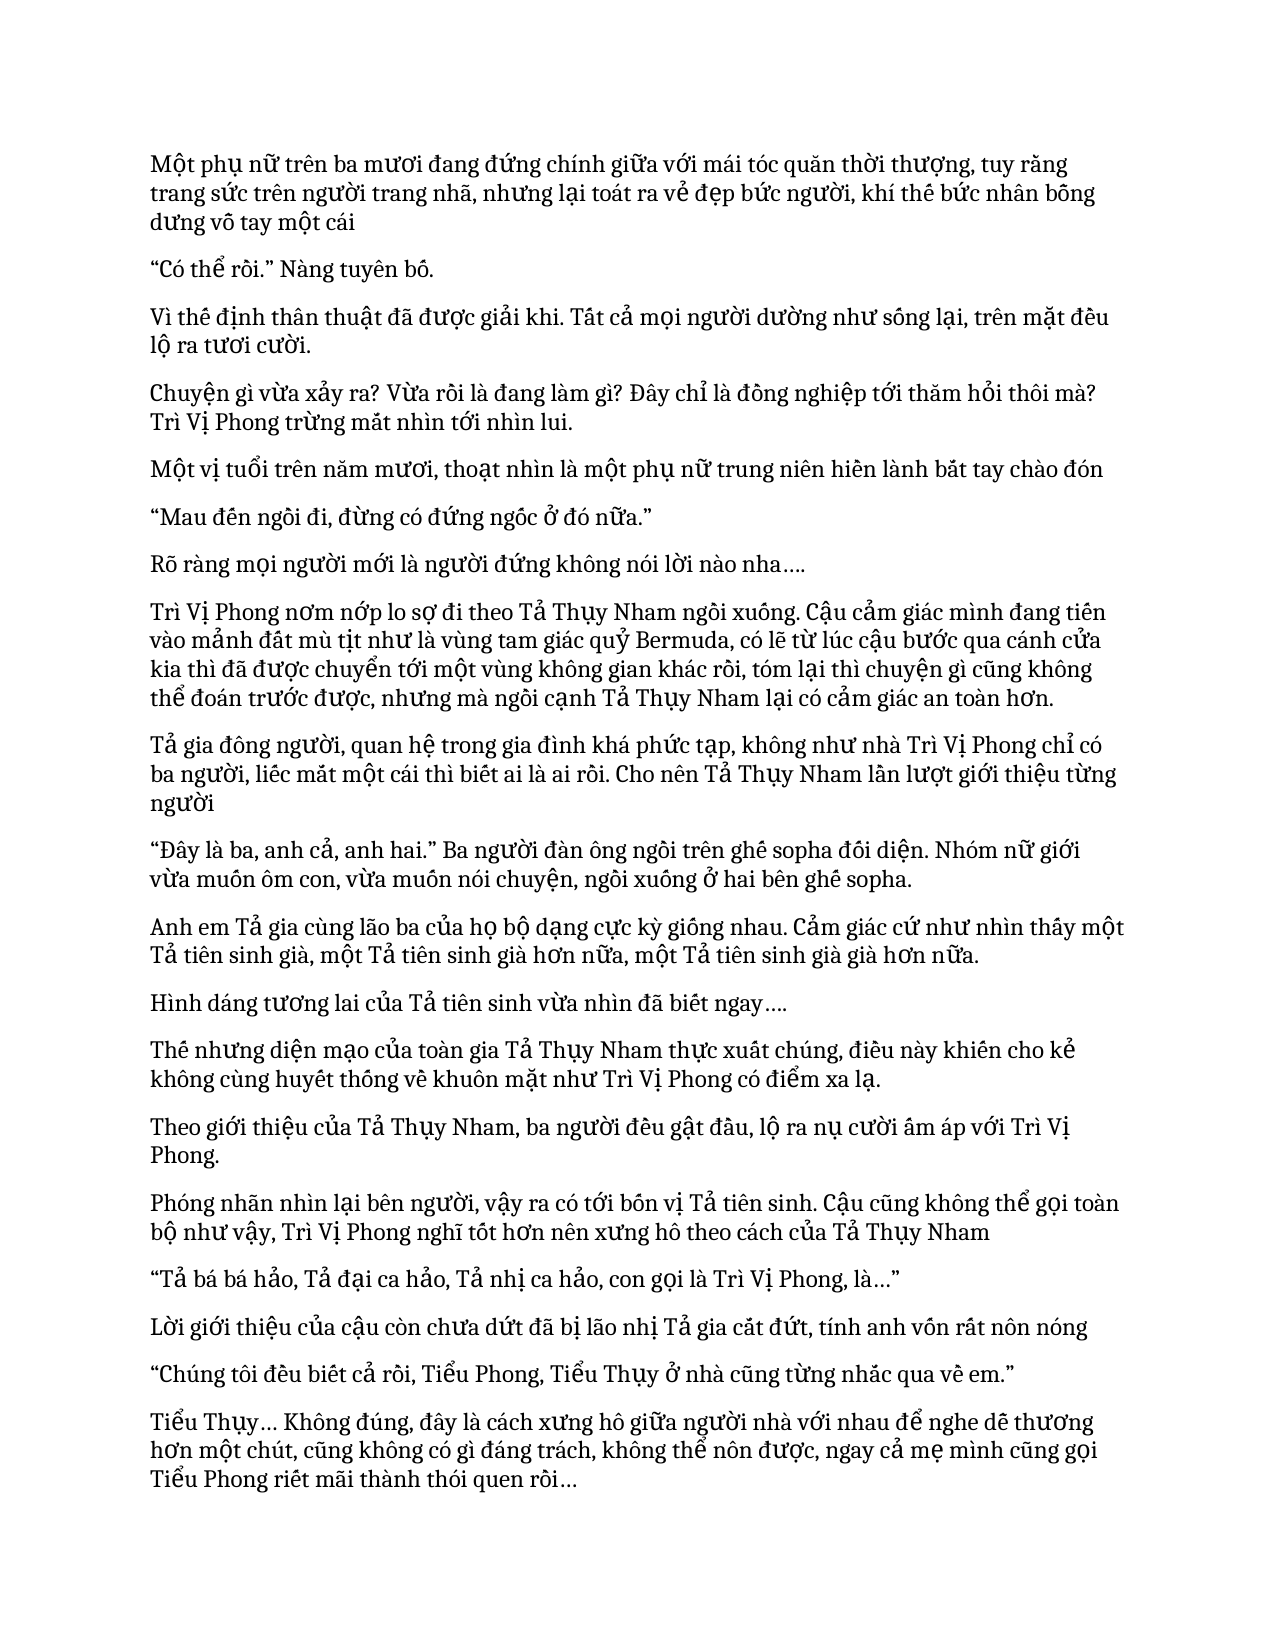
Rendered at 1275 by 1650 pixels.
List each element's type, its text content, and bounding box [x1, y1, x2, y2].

text Theo giới thiệu của Tả Thụy Nham, ba người đều gật đầu, lộ ra nụ cười ấm áp với Trì Vị Phong. [150, 1112, 1125, 1170]
text Một vị tuổi trên năm mươi, thoạt nhìn là một phụ nữ trung niên hiền lành bắt tay chào đón [150, 455, 1125, 484]
text Phóng nhãn nhìn lại bên người, vậy ra có tới bốn vị Tả tiên sinh. Cậu cũng không thể gọi toàn bộ như vậy, Trì Vị Phong nghĩ tốt hơn nên xưng hô theo cách của Tả Thụy Nham [150, 1189, 1125, 1246]
text Thế nhưng diện mạo của toàn gia Tả Thụy Nham thực xuất chúng, điều này khiến cho kẻ không cùng huyết thống về khuôn mặt như Trì Vị Phong có điểm xa lạ. [150, 1036, 1125, 1094]
text “Đây là ba, anh cả, anh hai.” Ba người đàn ông ngồi trên ghế sopha đối diện. Nhóm nữ giới vừa muốn ôm con, vừa muốn nói chuyện, ngồi xuống ở hai bên ghế sopha. [150, 836, 1125, 894]
text “Mau đến ngồi đi, đừng có đứng ngốc ở đó nữa.” [150, 502, 1125, 531]
text Anh em Tả gia cùng lão ba của họ bộ dạng cực kỳ giống nhau. Cảm giác cứ như nhìn thấy một Tả tiên sinh già, một Tả tiên sinh già hơn nữa, một Tả tiên sinh già già hơn nữa. [150, 912, 1125, 970]
text Vì thế định thân thuật đã được giải khi. Tất cả mọi người dường như sống lại, trên mặt đều lộ ra tươi cười. [150, 302, 1125, 360]
text Rõ ràng mọi người mới là người đứng không nói lời nào nha…. [150, 550, 1125, 579]
text Lời giới thiệu của cậu còn chưa dứt đã bị lão nhị Tả gia cắt đứt, tính anh vốn rất nôn nóng [150, 1312, 1125, 1341]
text “Chúng tôi đều biết cả rồi, Tiểu Phong, Tiểu Thụy ở nhà cũng từng nhắc qua về em.” [150, 1360, 1125, 1389]
text “Có thể rồi.” Nàng tuyên bố. [150, 255, 1125, 284]
text Tả gia đông người, quan hệ trong gia đình khá phức tạp, không như nhà Trì Vị Phong chỉ có ba người, liếc mắt một cái thì biết ai là ai rồi. Cho nên Tả Thụy Nham lần lượt giới thiệu từng người [150, 731, 1125, 817]
text “Tả bá bá hảo, Tả đại ca hảo, Tả nhị ca hảo, con gọi là Trì Vị Phong, là…” [150, 1265, 1125, 1294]
text Một phụ nữ trên ba mươi đang đứng chính giữa với mái tóc quăn thời thượng, tuy rằng trang sức trên người trang nhã, nhưng lại toát ra vẻ đẹp bức người, khí thế bức nhân bỗng dưng vỗ tay một cái [150, 150, 1125, 236]
text Tiểu Thụy… Không đúng, đây là cách xưng hô giữa người nhà với nhau để nghe dễ thương hơn một chút, cũng không có gì đáng trách, không thể nôn được, ngay cả mẹ mình cũng gọi Tiểu Phong riết mãi thành thói quen rồi… [150, 1407, 1125, 1494]
text Chuyện gì vừa xảy ra? Vừa rồi là đang làm gì? Đây chỉ là đồng nghiệp tới thăm hỏi thôi mà? Trì Vị Phong trừng mắt nhìn tới nhìn lui. [150, 379, 1125, 436]
text Trì Vị Phong nơm nớp lo sợ đi theo Tả Thụy Nham ngồi xuống. Cậu cảm giác mình đang tiến vào mảnh đất mù tịt như là vùng tam giác quỷ Bermuda, có lẽ từ lúc cậu bước qua cánh cửa kia thì đã được chuyển tới một vùng không gian khác rồi, tóm lại thì chuyện gì cũng không thể đoán trước được, nhưng mà ngồi cạnh Tả Thụy Nham lại có cảm giác an toàn hơn. [150, 597, 1125, 712]
text Hình dáng tương lai của Tả tiên sinh vừa nhìn đã biết ngay…. [150, 989, 1125, 1017]
